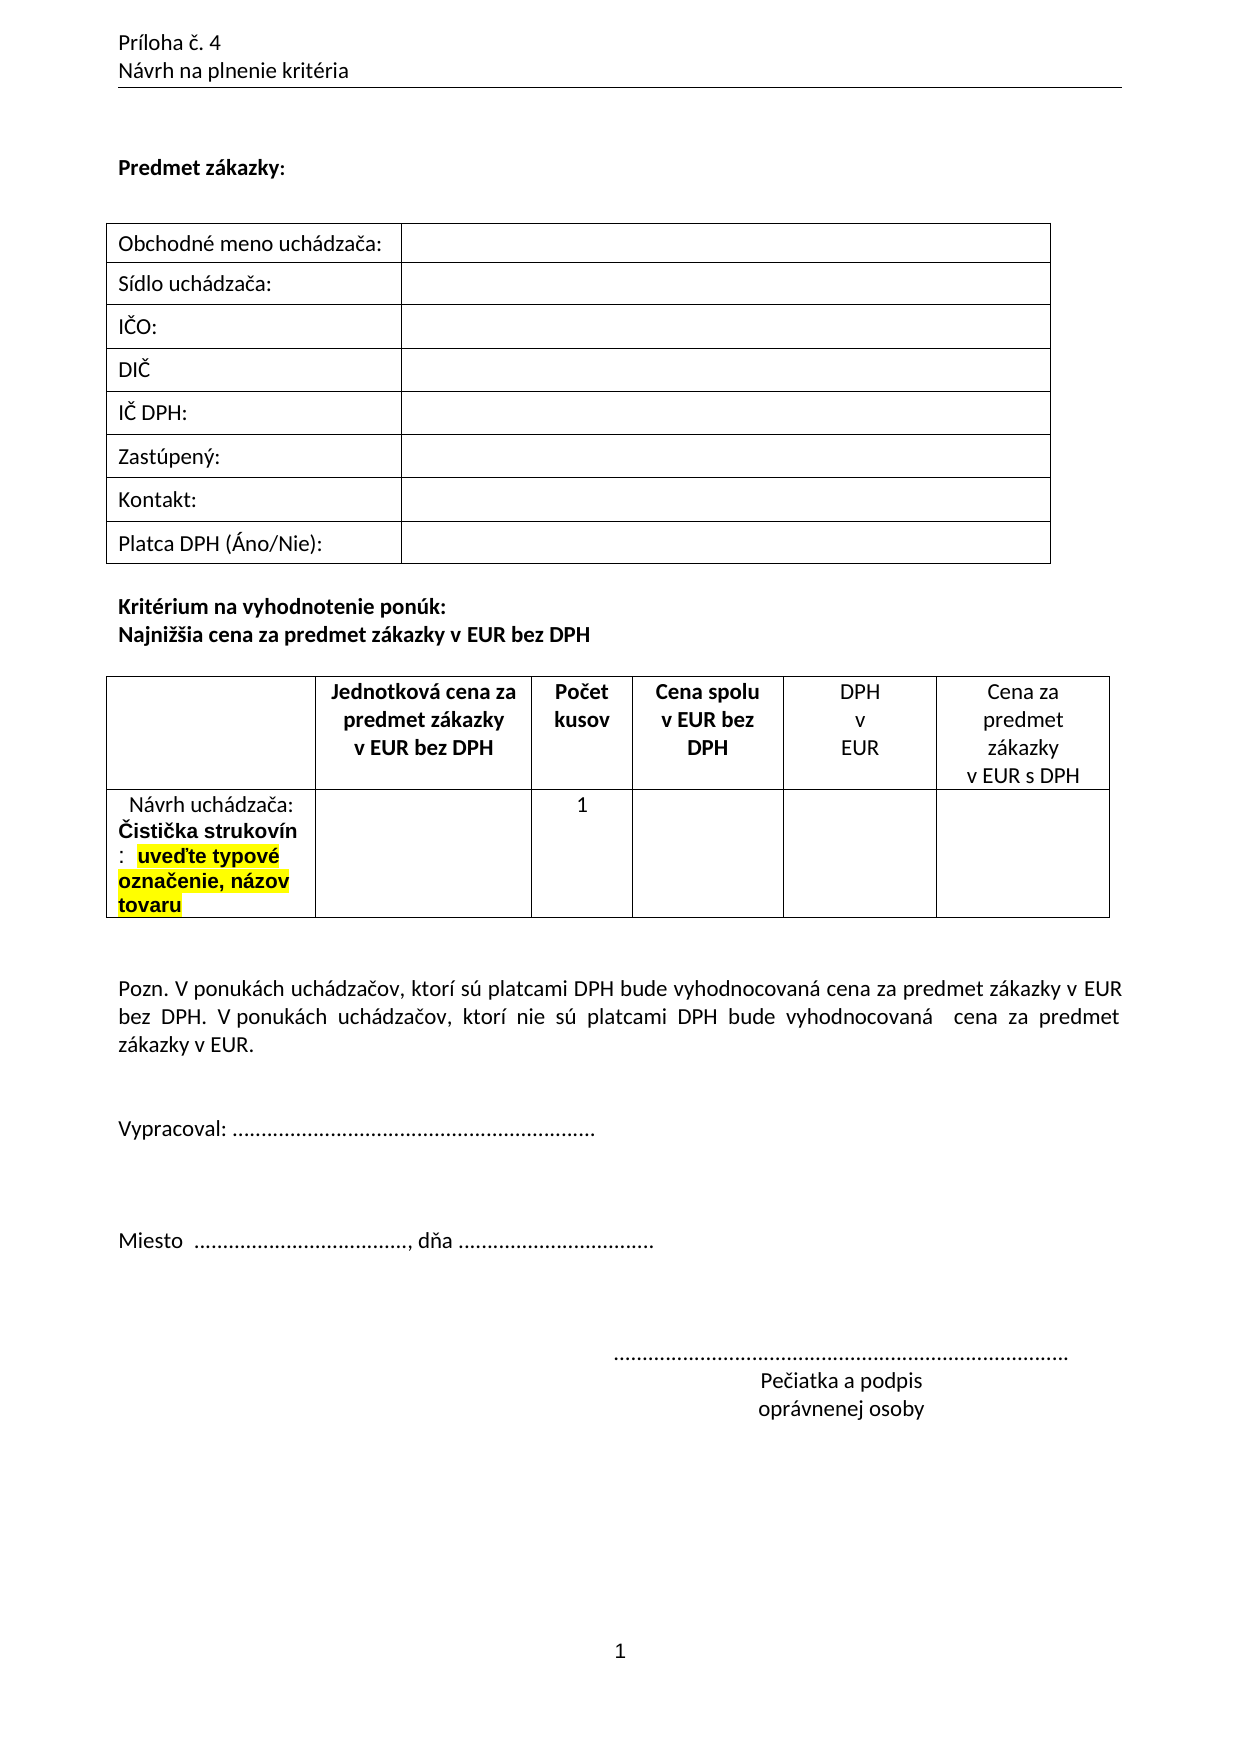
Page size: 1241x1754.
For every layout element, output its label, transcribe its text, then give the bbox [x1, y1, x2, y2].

table_cell [402, 263, 1050, 304]
table_cell Zastúpený: [107, 435, 401, 477]
table_cell Sídlo uchádzača: [107, 263, 401, 304]
table_cell [316, 790, 531, 917]
table_cell [937, 790, 1109, 917]
text Miesto ....................................., dňa .................................. [118, 1226, 1122, 1254]
table_header [402, 224, 1050, 262]
table_cell [402, 305, 1050, 348]
text Najnižšia cena za predmet zákazky v EUR bez DPH [118, 620, 1122, 648]
table_cell [402, 522, 1050, 563]
table_cell [402, 349, 1050, 391]
table_cell [633, 790, 783, 917]
table_header [107, 677, 315, 789]
table_header Cena spolu v EUR bez DPH [633, 677, 783, 789]
table_header Obchodné meno uchádzača: [107, 224, 401, 262]
table_cell 1 [532, 790, 632, 917]
list Pozn. V ponukách uchádzačov, ktorí sú platcami DPH bude vyhodnocovaná cena za predmet zákazky v EUR bez DPH. V ponukách uchádzačov, ktorí nie sú platcami DPH bude vyhodnocovaná cena za predmet zákazky v EUR. [118, 974, 1122, 1058]
table_cell Platca DPH (Áno/Nie): [107, 522, 401, 563]
text ............................................................................... [561, 1338, 1122, 1366]
text Pečiatka a podpis [561, 1366, 1122, 1394]
table_header DPH v EUR [784, 677, 936, 789]
text Kritérium na vyhodnotenie ponúk: [118, 592, 1122, 620]
table_cell DIČ [107, 349, 401, 391]
table_header Počet kusov [532, 677, 632, 789]
table_cell [784, 790, 936, 917]
text Predmet zákazky: [118, 153, 1122, 181]
text oprávnenej osoby [561, 1394, 1122, 1422]
table_cell IČO: [107, 305, 401, 348]
table_cell [402, 435, 1050, 477]
table_cell Kontakt: [107, 478, 401, 521]
table_cell [402, 478, 1050, 521]
text Vypracoval: ............................................................... [118, 1114, 1122, 1142]
table_cell Návrh uchádzača: Čistička strukovín : uveďte typové označenie, názov tovaru [107, 790, 315, 917]
table_cell [402, 392, 1050, 433]
table_header Cena za predmet zákazky v EUR s DPH [937, 677, 1109, 789]
table_header Jednotková cena za predmet zákazky v EUR bez DPH [316, 677, 531, 789]
table_cell IČ DPH: [107, 392, 401, 433]
